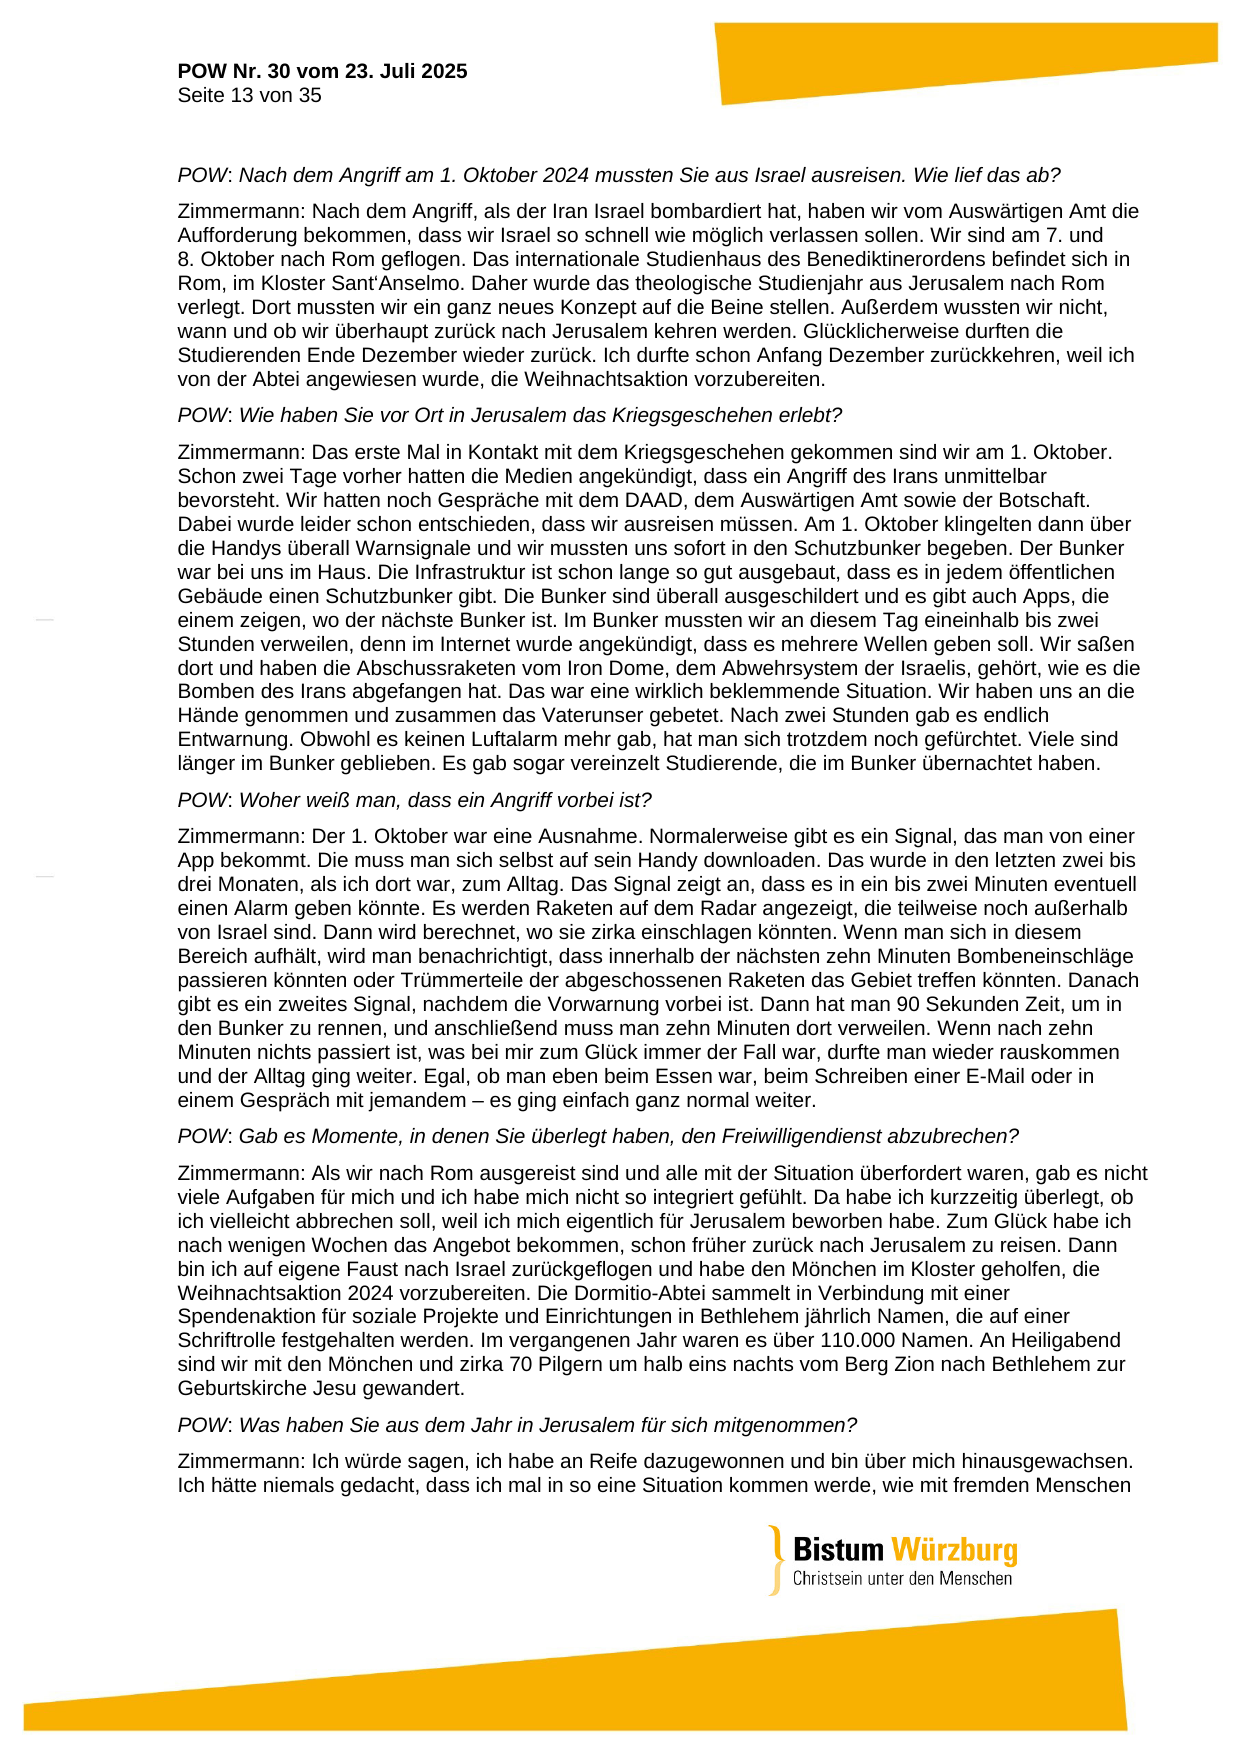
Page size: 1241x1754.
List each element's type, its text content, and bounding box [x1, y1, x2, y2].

text POW: Nach dem Angriff am 1. Oktober 2024 mussten Sie aus Israel ausreisen. Wie lief das ab? [177, 163, 1152, 187]
text Zimmermann: Als wir nach Rom ausgereist sind und alle mit der Situation überfordert waren, gab es nicht viele Aufgaben für mich und ich habe mich nicht so integriert gefühlt. Da habe ich kurzzeitig überlegt, ob ich vielleicht abbrechen soll, weil ich mich eigentlich für Jerusalem beworben habe. Zum Glück habe ich nach wenigen Wochen das Angebot bekommen, schon früher zurück nach Jerusalem zu reisen. Dann bin ich auf eigene Faust nach Israel zurückgeflogen und habe den Mönchen im Kloster geholfen, die Weihnachtsaktion 2024 vorzubereiten. Die Dormitio-Abtei sammelt in Verbindung mit einer Spendenaktion für soziale Projekte und Einrichtungen in Bethlehem jährlich Namen, die auf einer Schriftrolle festgehalten werden. Im vergangenen Jahr waren es über 110.000 Namen. An Heiligabend sind wir mit den Mönchen und zirka 70 Pilgern um halb eins nachts vom Berg Zion nach Bethlehem zur Geburtskirche Jesu gewandert. [177, 1161, 1152, 1400]
text Zimmermann: Der 1. Oktober war eine Ausnahme. Normalerweise gibt es ein Signal, das man von einer App bekommt. Die muss man sich selbst auf sein Handy downloaden. Das wurde in den letzten zwei bis drei Monaten, als ich dort war, zum Alltag. Das Signal zeigt an, dass es in ein bis zwei Minuten eventuell einen Alarm geben könnte. Es werden Raketen auf dem Radar angezeigt, die teilweise noch außerhalb von Israel sind. Dann wird berechnet, wo sie zirka einschlagen könnten. Wenn man sich in diesem Bereich aufhält, wird man benachrichtigt, dass innerhalb der nächsten zehn Minuten Bombeneinschläge passieren könnten oder Trümmerteile der abgeschossenen Raketen das Gebiet treffen könnten. Danach gibt es ein zweites Signal, nachdem die Vorwarnung vorbei ist. Dann hat man 90 Sekunden Zeit, um in den Bunker zu rennen, und anschließend muss man zehn Minuten dort verweilen. Wenn nach zehn Minuten nichts passiert ist, was bei mir zum Glück immer der Fall war, durfte man wieder rauskommen und der Alltag ging weiter. Egal, ob man eben beim Essen war, beim Schreiben einer E-Mail oder in einem Gespräch mit jemandem – es ging einfach ganz normal weiter. [177, 824, 1152, 1112]
text POW: Woher weiß man, dass ein Angriff vorbei ist? [177, 788, 1152, 812]
text POW: Was haben Sie aus dem Jahr in Jerusalem für sich mitgenommen? [177, 1413, 1152, 1437]
text Zimmermann: Das erste Mal in Kontakt mit dem Kriegsgeschehen gekommen sind wir am 1. Oktober. Schon zwei Tage vorher hatten die Medien angekündigt, dass ein Angriff des Irans unmittelbar bevorsteht. Wir hatten noch Gespräche mit dem DAAD, dem Auswärtigen Amt sowie der Botschaft. Dabei wurde leider schon entschieden, dass wir ausreisen müssen. Am 1. Oktober klingelten dann über die Handys überall Warnsignale und wir mussten uns sofort in den Schutzbunker begeben. Der Bunker war bei uns im Haus. Die Infrastruktur ist schon lange so gut ausgebaut, dass es in jedem öffentlichen Gebäude einen Schutzbunker gibt. Die Bunker sind überall ausgeschildert und es gibt auch Apps, die einem zeigen, wo der nächste Bunker ist. Im Bunker mussten wir an diesem Tag eineinhalb bis zwei Stunden verweilen, denn im Internet wurde angekündigt, dass es mehrere Wellen geben soll. Wir saßen dort und haben die Abschussraketen vom Iron Dome, dem Abwehrsystem der Israelis, gehört, wie es die Bomben des Irans abgefangen hat. Das war eine wirklich beklemmende Situation. Wir haben uns an die Hände genommen und zusammen das Vaterunser gebetet. Nach zwei Stunden gab es endlich Entwarnung. Obwohl es keinen Luftalarm mehr gab, hat man sich trotzdem noch gefürchtet. Viele sind länger im Bunker geblieben. Es gab sogar vereinzelt Studierende, die im Bunker übernachtet haben. [177, 440, 1152, 775]
text POW: Wie haben Sie vor Ort in Jerusalem das Kriegsgeschehen erlebt? [177, 403, 1152, 427]
text Zimmermann: Nach dem Angriff, als der Iran Israel bombardiert hat, haben wir vom Auswärtigen Amt die Aufforderung bekommen, dass wir Israel so schnell wie möglich verlassen sollen. Wir sind am 7. und 8. Oktober nach Rom geflogen. Das internationale Studienhaus des Benediktinerordens befindet sich in Rom, im Kloster Sant‘Anselmo. Daher wurde das theologische Studienjahr aus Jerusalem nach Rom verlegt. Dort mussten wir ein ganz neues Konzept auf die Beine stellen. Außerdem wussten wir nicht, wann und ob wir überhaupt zurück nach Jerusalem kehren werden. Glücklicherweise durften die Studierenden Ende Dezember wieder zurück. Ich durfte schon Anfang Dezember zurückkehren, weil ich von der Abtei angewiesen wurde, die Weihnachtsaktion vorzubereiten. [177, 199, 1152, 391]
picture [0, 0, 1241, 1754]
text POW: Gab es Momente, in denen Sie überlegt haben, den Freiwilligendienst abzubrechen? [177, 1124, 1152, 1148]
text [177, 1449, 1152, 1497]
